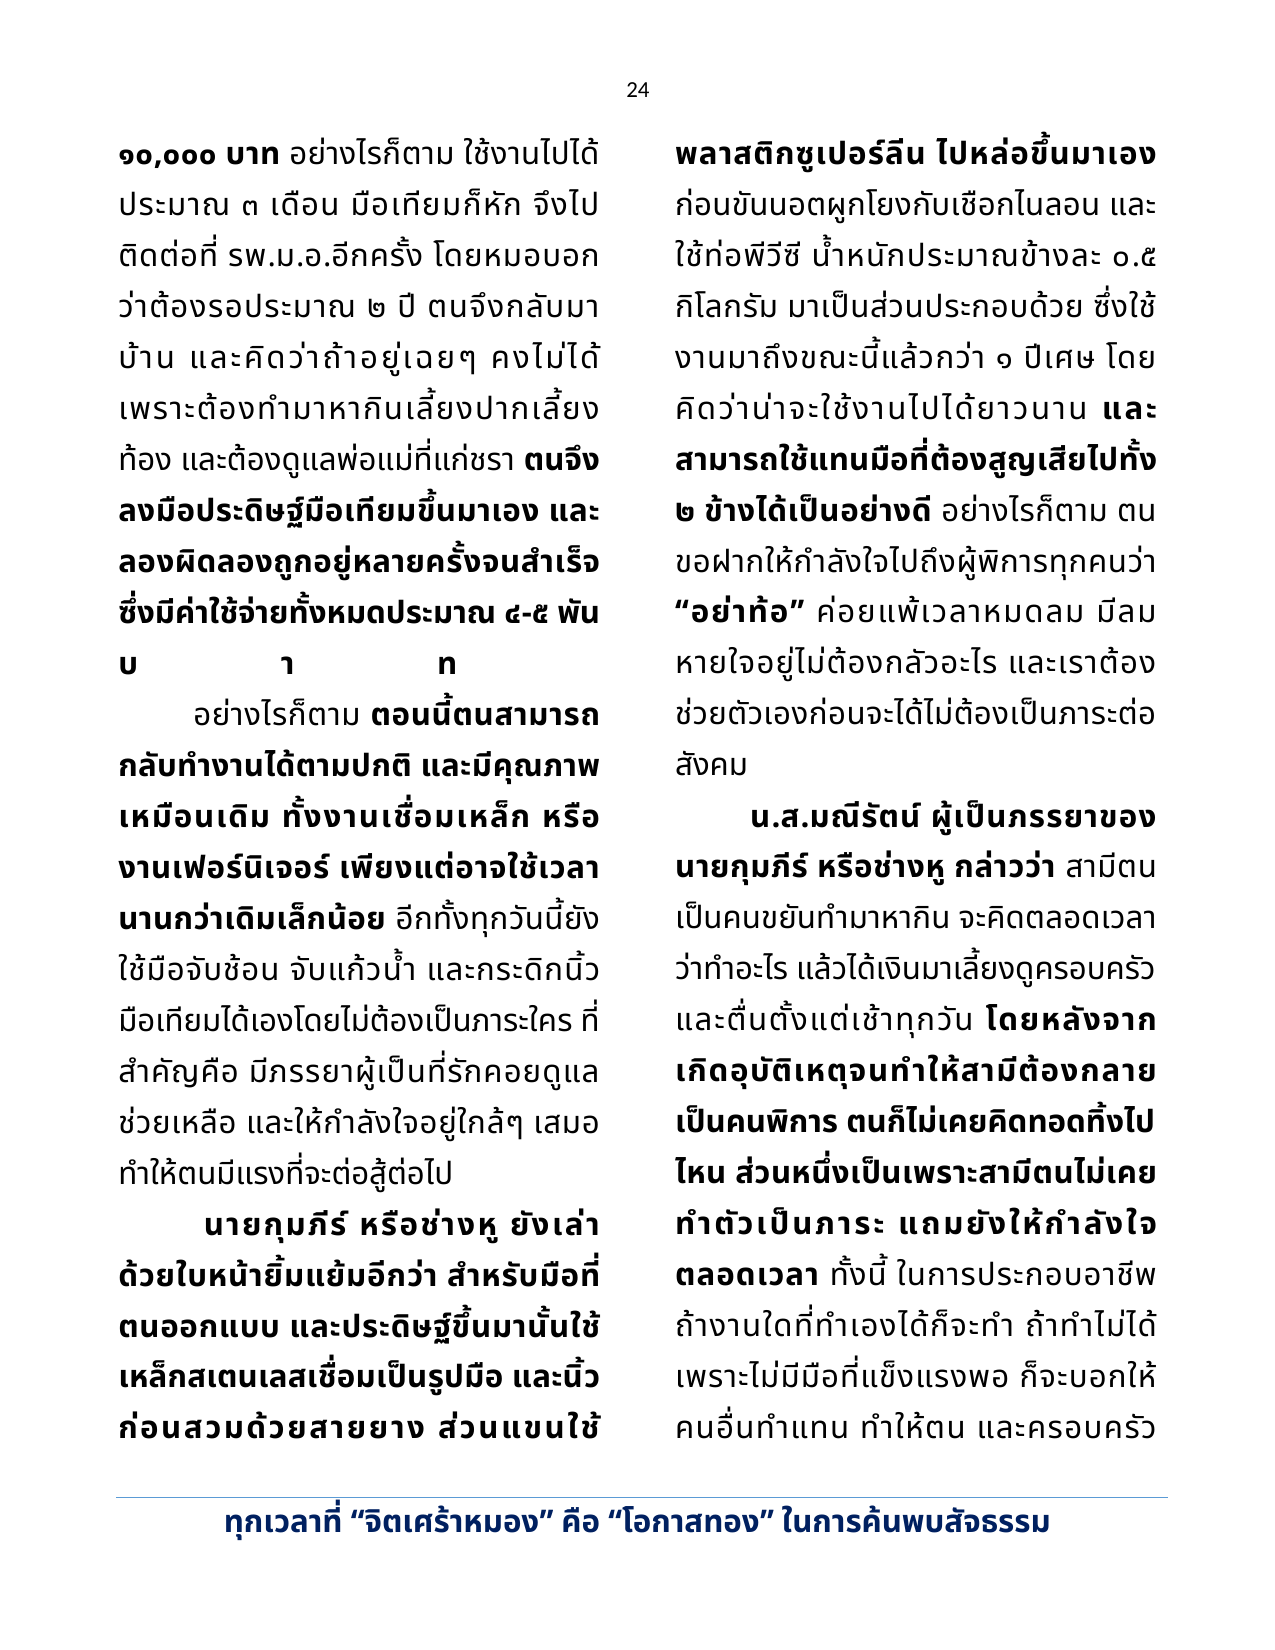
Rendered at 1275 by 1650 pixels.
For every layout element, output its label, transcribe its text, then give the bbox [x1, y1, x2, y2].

text นายกุมภีร์ หรือช่างหู ยังเล่าด้วยใบหน้ายิ้มแย้มอีกว่า สำหรับมือที่ตนออกแบบ และประดิษฐ์ขึ้นมานั้นใช้เหล็กสเตนเลสเชื่อมเป็นรูปมือ และนิ้ว ก่อนสวมด้วยสายยาง ส่วนแขนใช้พลาสติกซูเปอร์ลีน ไปหล่อขึ้นมาเอง ก่อนขันนอตผูกโยงกับเชือกไนลอน และใช้ท่อพีวีซี น้ำหนักประมาณข้างละ ๐.๕ กิโลกรัม มาเป็นส่วนประกอบด้วย ซึ่งใช้งานมาถึงขณะนี้แล้วกว่า ๑ ปีเศษ โดยคิดว่าน่าจะใช้งานไปได้ยาวนาน และสามารถใช้แทนมือที่ต้องสูญเสียไปทั้ง ๒ ข้างได้เป็นอย่างดี อย่างไรก็ตาม ตนขอฝากให้กำลังใจไปถึงผู้พิการทุกคนว่า “อย่าท้อ” ค่อยแพ้เวลาหมดลม มีลมหายใจอยู่ไม่ต้องกลัวอะไร และเราต้องช่วยตัวเองก่อนจะได้ไม่ต้องเป็นภาระต่อสังคม [118, 1202, 600, 1453]
text นายกุมภีร์ หรือช่างหู ยังเล่าด้วยใบหน้ายิ้มแย้มอีกว่า สำหรับมือที่ตนออกแบบ และประดิษฐ์ขึ้นมานั้นใช้เหล็กสเตนเลสเชื่อมเป็นรูปมือ และนิ้ว ก่อนสวมด้วยสายยาง ส่วนแขนใช้พลาสติกซูเปอร์ลีน ไปหล่อขึ้นมาเอง ก่อนขันนอตผูกโยงกับเชือกไนลอน และใช้ท่อพีวีซี น้ำหนักประมาณข้างละ ๐.๕ กิโลกรัม มาเป็นส่วนประกอบด้วย ซึ่งใช้งานมาถึงขณะนี้แล้วกว่า ๑ ปีเศษ โดยคิดว่าน่าจะใช้งานไปได้ยาวนาน และสามารถใช้แทนมือที่ต้องสูญเสียไปทั้ง ๒ ข้างได้เป็นอย่างดี อย่างไรก็ตาม ตนขอฝากให้กำลังใจไปถึงผู้พิการทุกคนว่า “อย่าท้อ” ค่อยแพ้เวลาหมดลม มีลมหายใจอยู่ไม่ต้องกลัวอะไร และเราต้องช่วยตัวเองก่อนจะได้ไม่ต้องเป็นภาระต่อสังคม [675, 131, 1157, 790]
